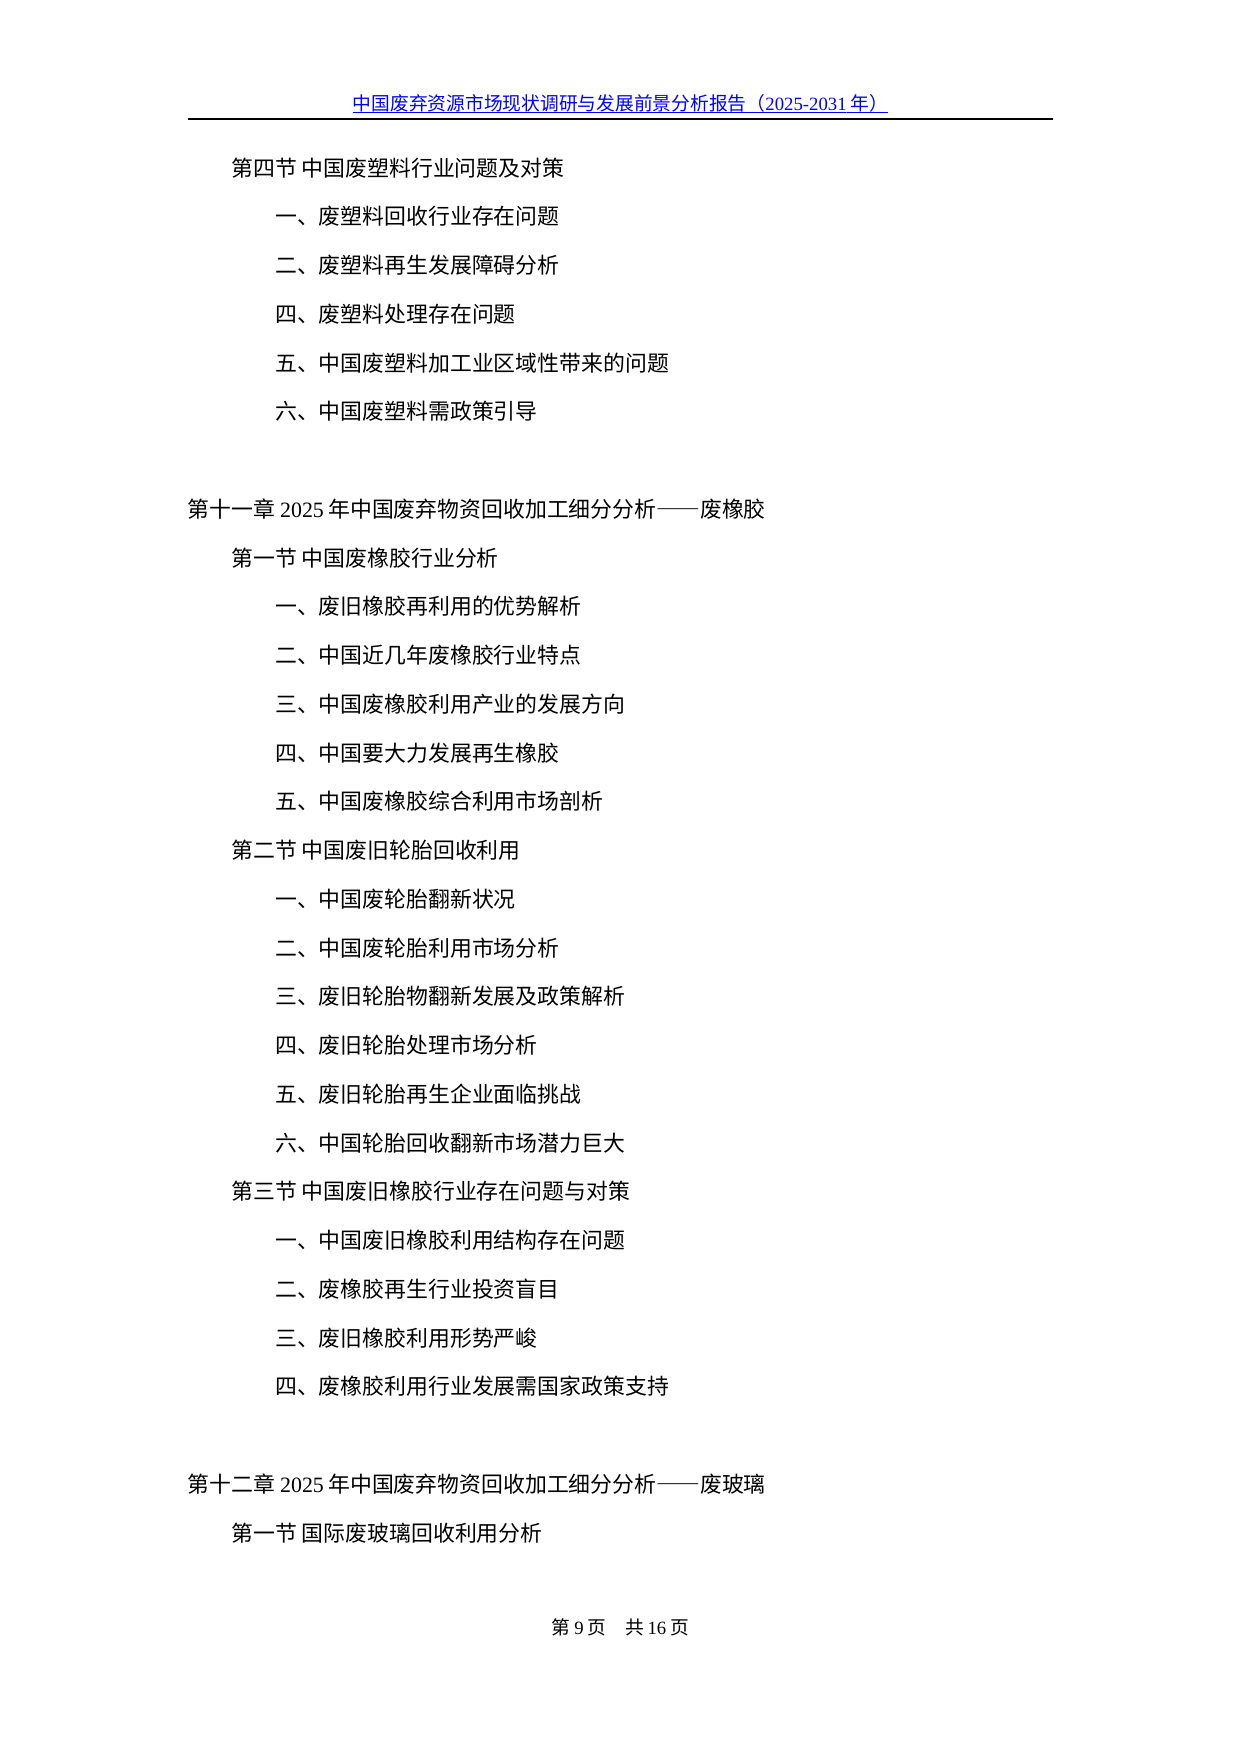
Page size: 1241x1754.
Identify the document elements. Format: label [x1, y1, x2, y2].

text [187, 150, 1053, 1548]
